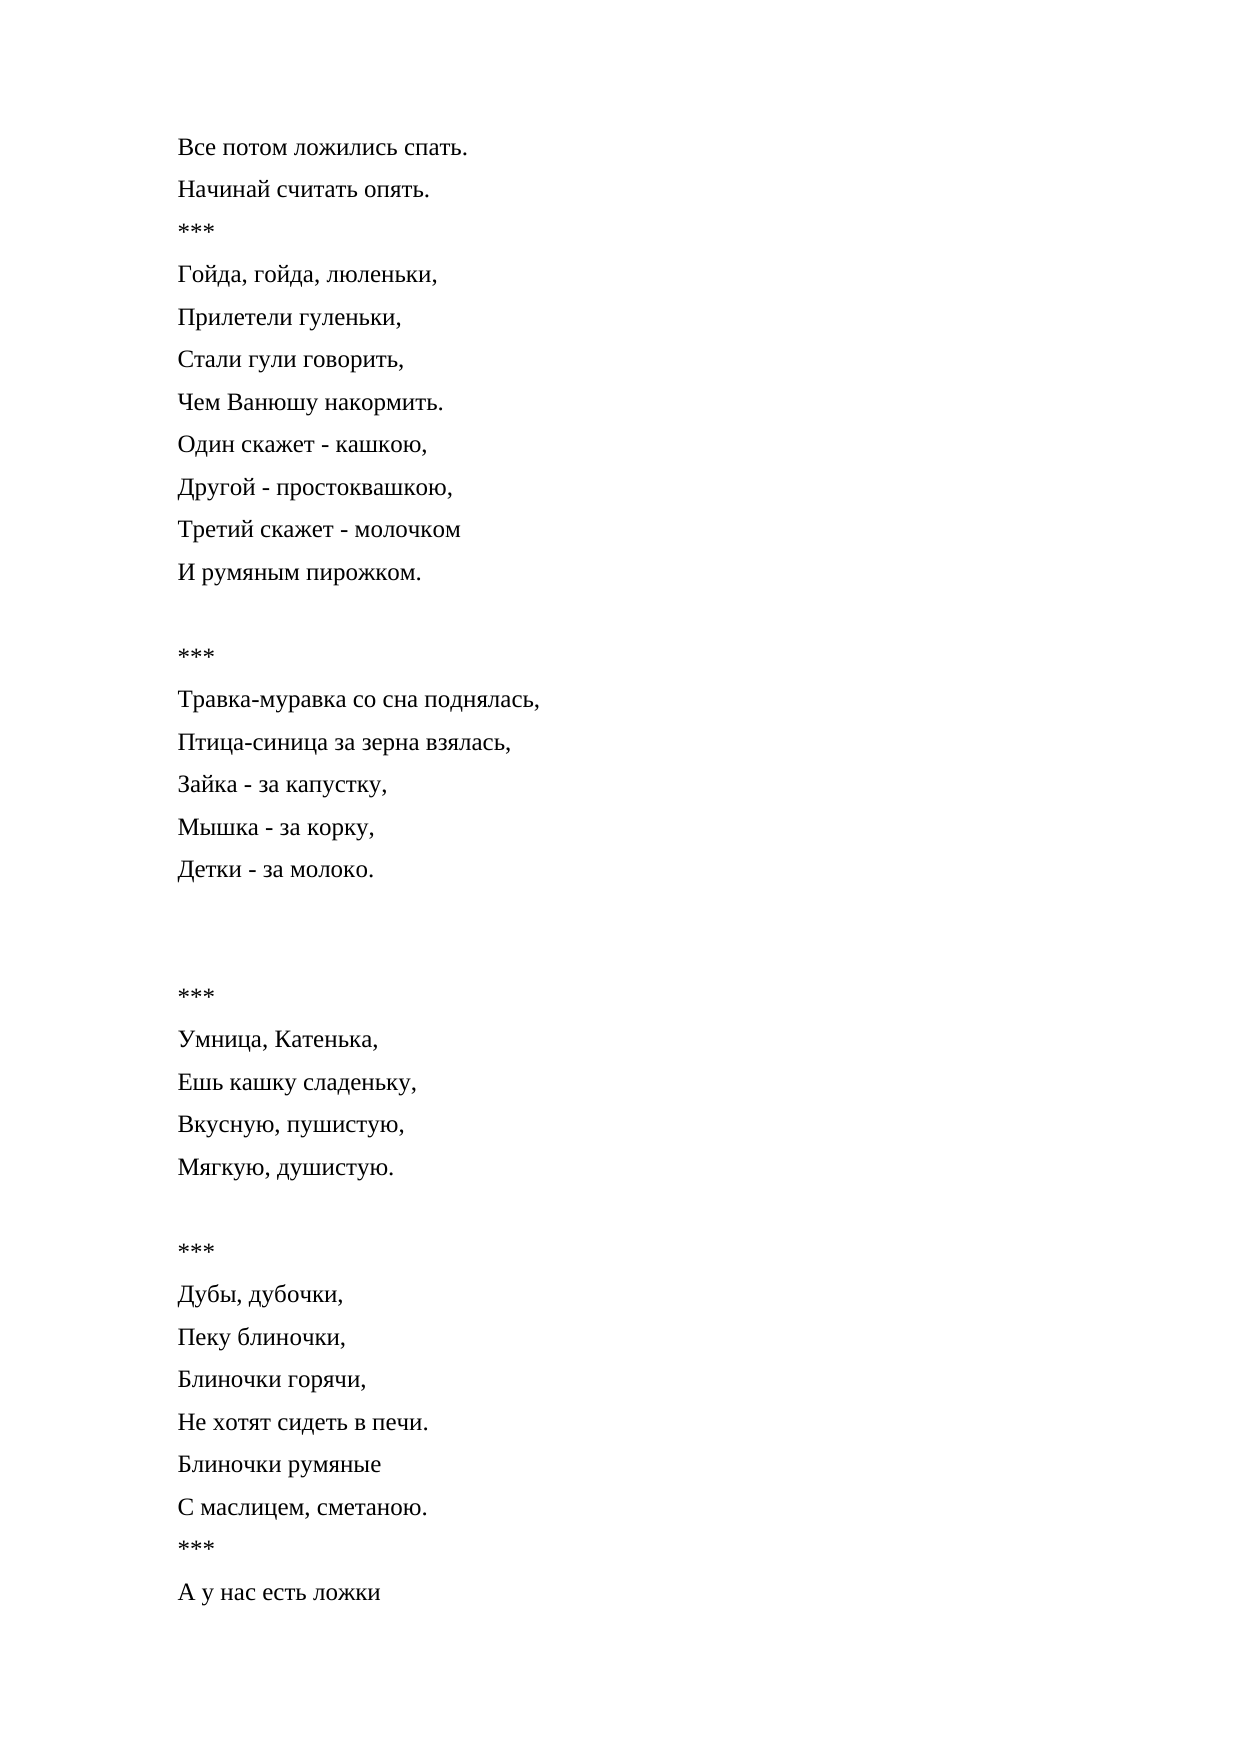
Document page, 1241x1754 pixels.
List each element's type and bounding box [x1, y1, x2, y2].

text [177, 118, 1152, 1606]
